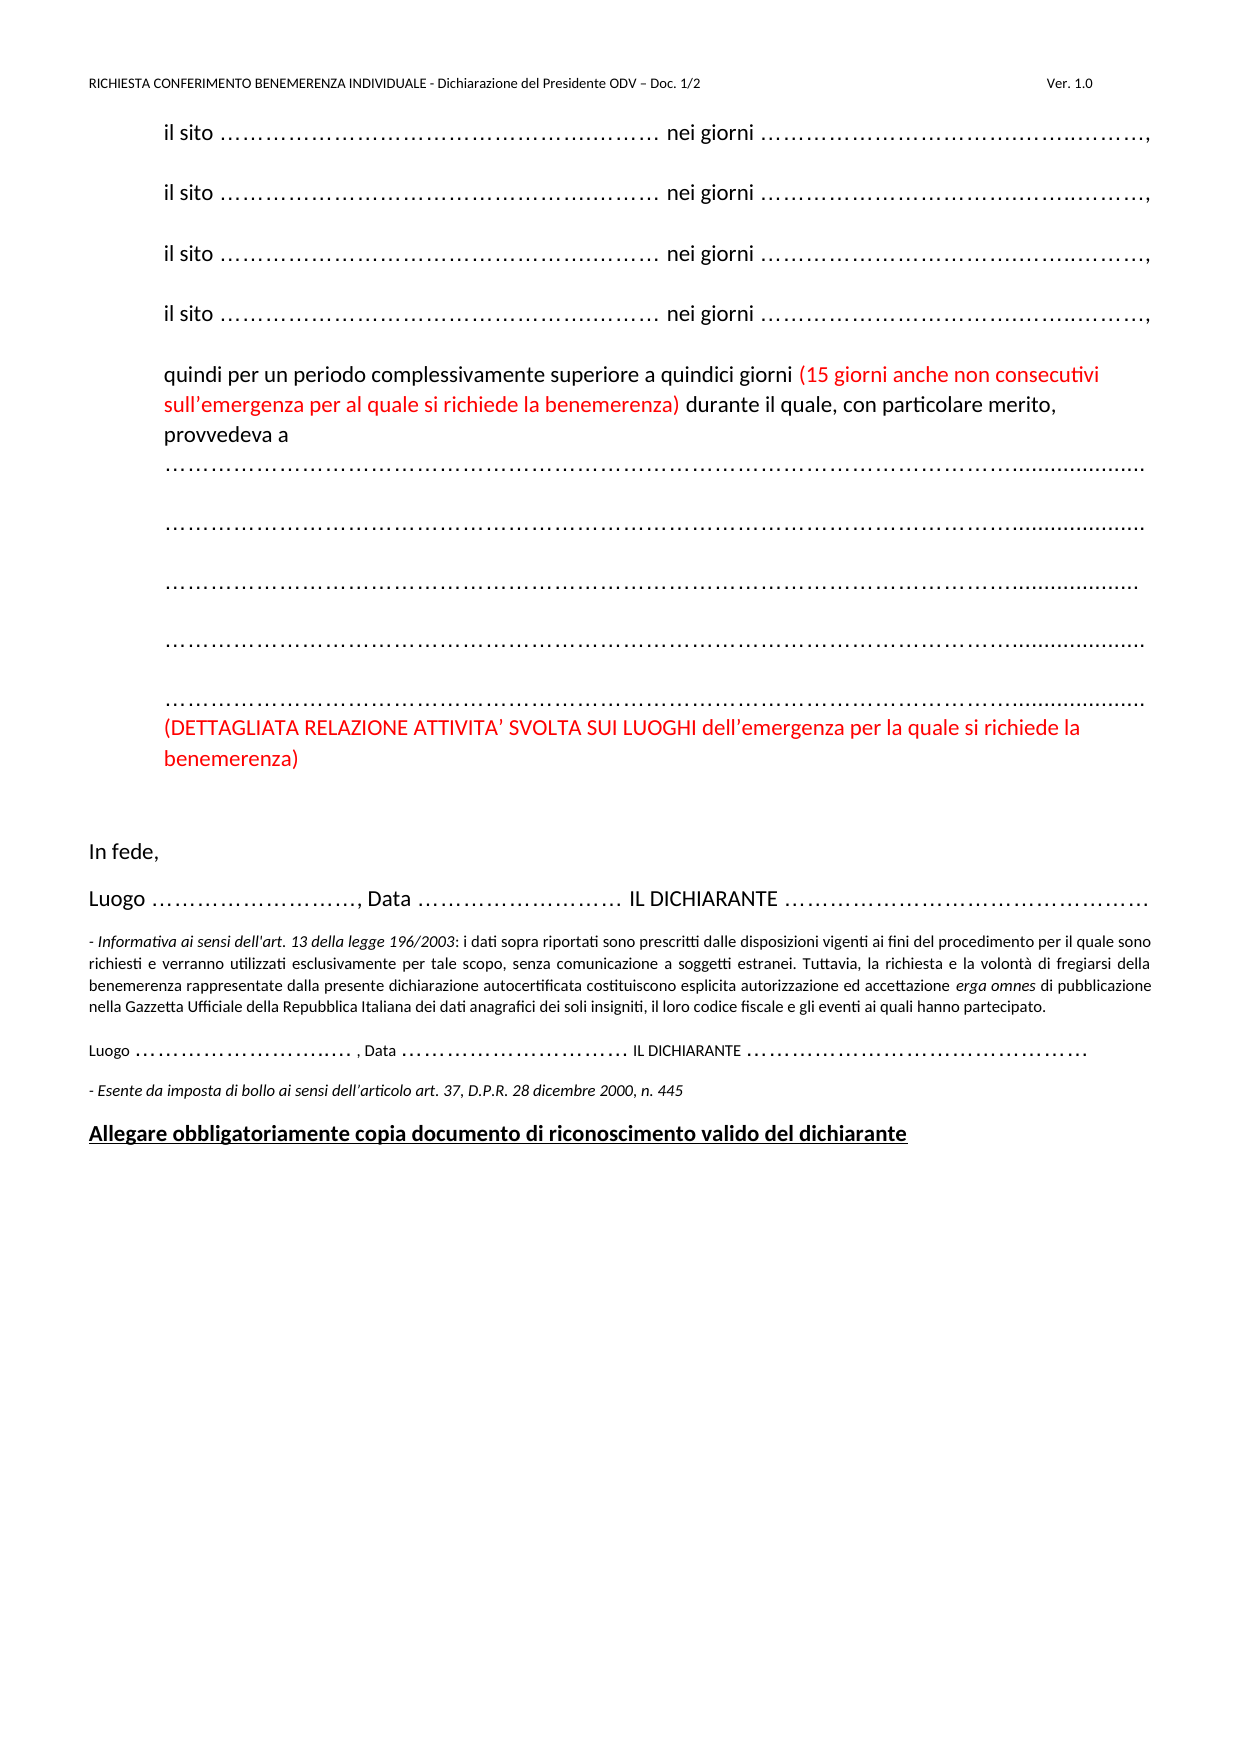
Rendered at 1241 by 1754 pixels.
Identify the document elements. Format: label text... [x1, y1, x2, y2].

list …………………………………………………………………………………………………..................... [164, 509, 1152, 535]
list il sito ………………………………………….……… nei giorni …………………………….……..………, [164, 178, 1152, 207]
text Allegare obbligatoriamente copia documento di riconoscimento valido del dichiarante [89, 1119, 1152, 1147]
list …………………………………………………………………………………………………..................... [164, 626, 1152, 653]
list il sito ………………………………………….……… nei giorni …………………………….……..………, [164, 118, 1152, 146]
text Luogo ……………………..… , Data ………………………… IL DICHIARANTE ……………………………………… [89, 1035, 1152, 1062]
list il sito ………………………………………….……… nei giorni …………………………….……..………, [164, 299, 1152, 327]
list il sito ………………………………………….……… nei giorni …………………………….……..………, [164, 239, 1152, 267]
list ………………………………………………………………………………………………….................... [164, 568, 1152, 594]
text - Informativa ai sensi dell'art. 13 della legge 196/2003: i dati sopra riportati sono prescritti dalle disposizioni vigenti ai fini del procedimento per il quale sono richiesti e verranno utilizzati esclusivamente per tale scopo, senza comunicazione a soggetti estranei. Tuttavia, la richiesta e la volontà di fregiarsi della benemerenza rappresentate dalla presente dichiarazione autocertificata costituiscono esplicita autorizzazione ed accettazione erga omnes di pubblicazione nella Gazzetta Ufficiale della Repubblica Italiana dei dati anagrafici dei soli insigniti, il loro codice fiscale e gli eventi ai quali hanno partecipato. [89, 931, 1152, 1017]
text - Esente da imposta di bollo ai sensi dell’articolo art. 37, D.P.R. 28 dicembre 2000, n. 445 [89, 1080, 1152, 1101]
list …………………………………………………………………………………………………..................... (DETTAGLIATA RELAZIONE ATTIVITA’ SVOLTA SUI LUOGHI dell’emergenza per la quale si richiede la benemerenza) [164, 685, 1152, 772]
text Luogo ………………………, Data ……………………… IL DICHIARANTE ………………………………………… [89, 884, 1152, 912]
list quindi per un periodo complessivamente superiore a quindici giorni (15 giorni anche non consecutivi sull’emergenza per al quale si richiede la benemerenza) durante il quale, con particolare merito, provvedeva a …………………………………………………………………………………………………..................... [164, 360, 1152, 477]
text In fede, [89, 837, 1152, 865]
